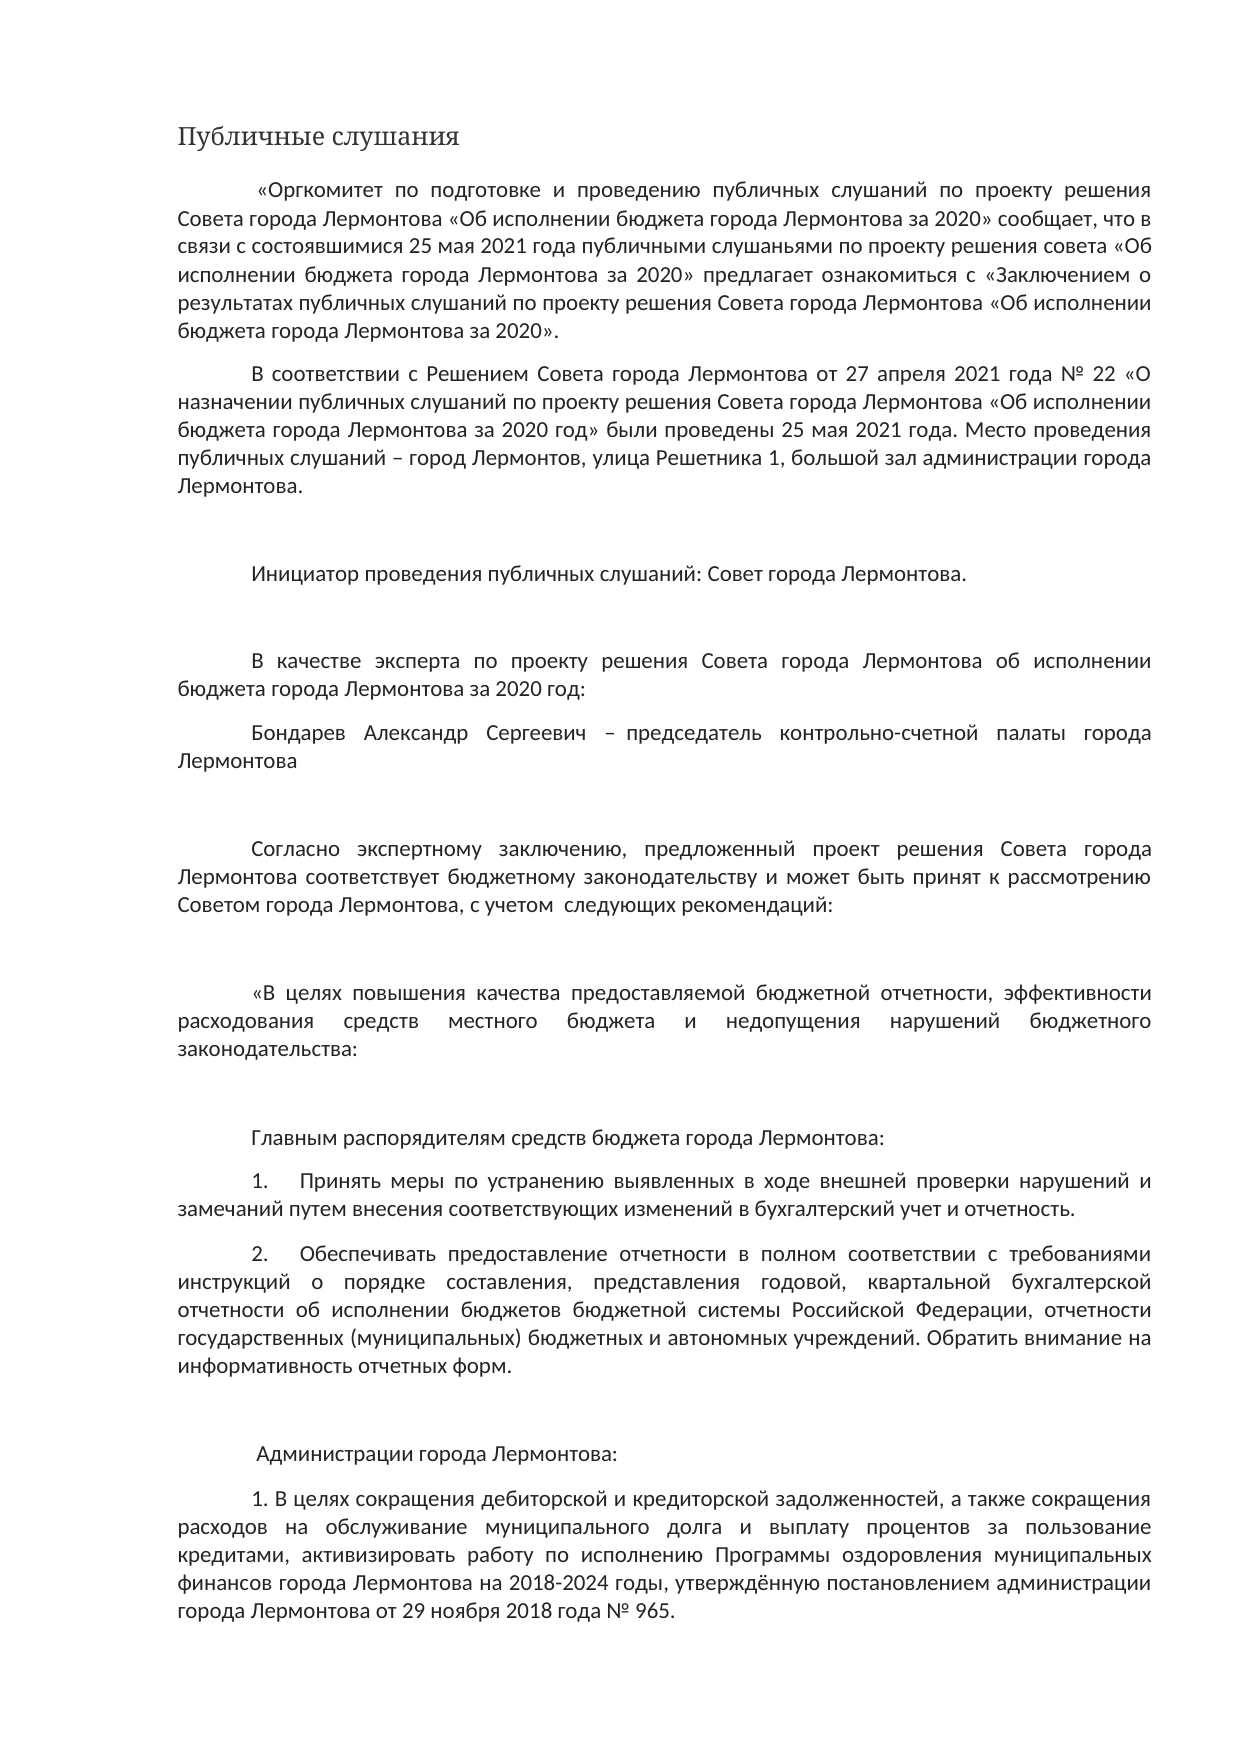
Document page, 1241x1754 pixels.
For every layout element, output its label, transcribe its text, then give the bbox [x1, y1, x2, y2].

subtitle Публичные слушания [177, 118, 1152, 152]
text «В целях повышения качества предоставляемой бюджетной отчетности, эффективности расходования средств местного бюджета и недопущения нарушений бюджетного законодательства: [177, 978, 1152, 1062]
text 1. Принять меры по устранению выявленных в ходе внешней проверки нарушений и замечаний путем внесения соответствующих изменений в бухгалтерский учет и отчетность. [177, 1166, 1152, 1222]
text «Оргкомитет по подготовке и проведению публичных слушаний по проекту решения Совета города Лермонтова «Об исполнении бюджета города Лермонтова за 2020» сообщает, что в связи с состоявшимися 25 мая 2021 года публичными слушаньями по проекту решения совета «Об исполнении бюджета города Лермонтова за 2020» предлагает ознакомиться с «Заключением о результатах публичных слушаний по проекту решения Совета города Лермонтова «Об исполнении бюджета города Лермонтова за 2020». [177, 176, 1152, 344]
text Инициатор проведения публичных слушаний: Совет города Лермонтова. [177, 559, 1152, 587]
text Главным распорядителям средств бюджета города Лермонтова: [177, 1123, 1152, 1151]
text Бондарев Александр Сергеевич – председатель контрольно-счетной палаты города Лермонтова [177, 718, 1152, 774]
text В качестве эксперта по проекту решения Совета города Лермонтова об исполнении бюджета города Лермонтова за 2020 год: [177, 646, 1152, 702]
text 2. Обеспечивать предоставление отчетности в полном соответствии с требованиями инструкций о порядке составления, представления годовой, квартальной бухгалтерской отчетности об исполнении бюджетов бюджетной системы Российской Федерации, отчетности государственных (муниципальных) бюджетных и автономных учреждений. Обратить внимание на информативность отчетных форм. [177, 1239, 1152, 1379]
text 1. В целях сокращения дебиторской и кредиторской задолженностей, а также сокращения расходов на обслуживание муниципального долга и выплату процентов за пользование кредитами, активизировать работу по исполнению Программы оздоровления муниципальных финансов города Лермонтова на 2018-2024 годы, утверждённую постановлением администрации города Лермонтова от 29 ноября 2018 года № 965. [177, 1484, 1152, 1624]
text Согласно экспертному заключению, предложенный проект решения Совета города Лермонтова соответствует бюджетному законодательству и может быть принят к рассмотрению Советом города Лермонтова, с учетом следующих рекомендаций: [177, 834, 1152, 918]
text В соответствии с Решением Совета города Лермонтова от 27 апреля 2021 года № 22 «О назначении публичных слушаний по проекту решения Совета города Лермонтова «Об исполнении бюджета города Лермонтова за 2020 год» были проведены 25 мая 2021 года. Место проведения публичных слушаний – город Лермонтов, улица Решетника 1, большой зал администрации города Лермонтова. [177, 359, 1152, 499]
text Администрации города Лермонтова: [177, 1439, 1152, 1468]
